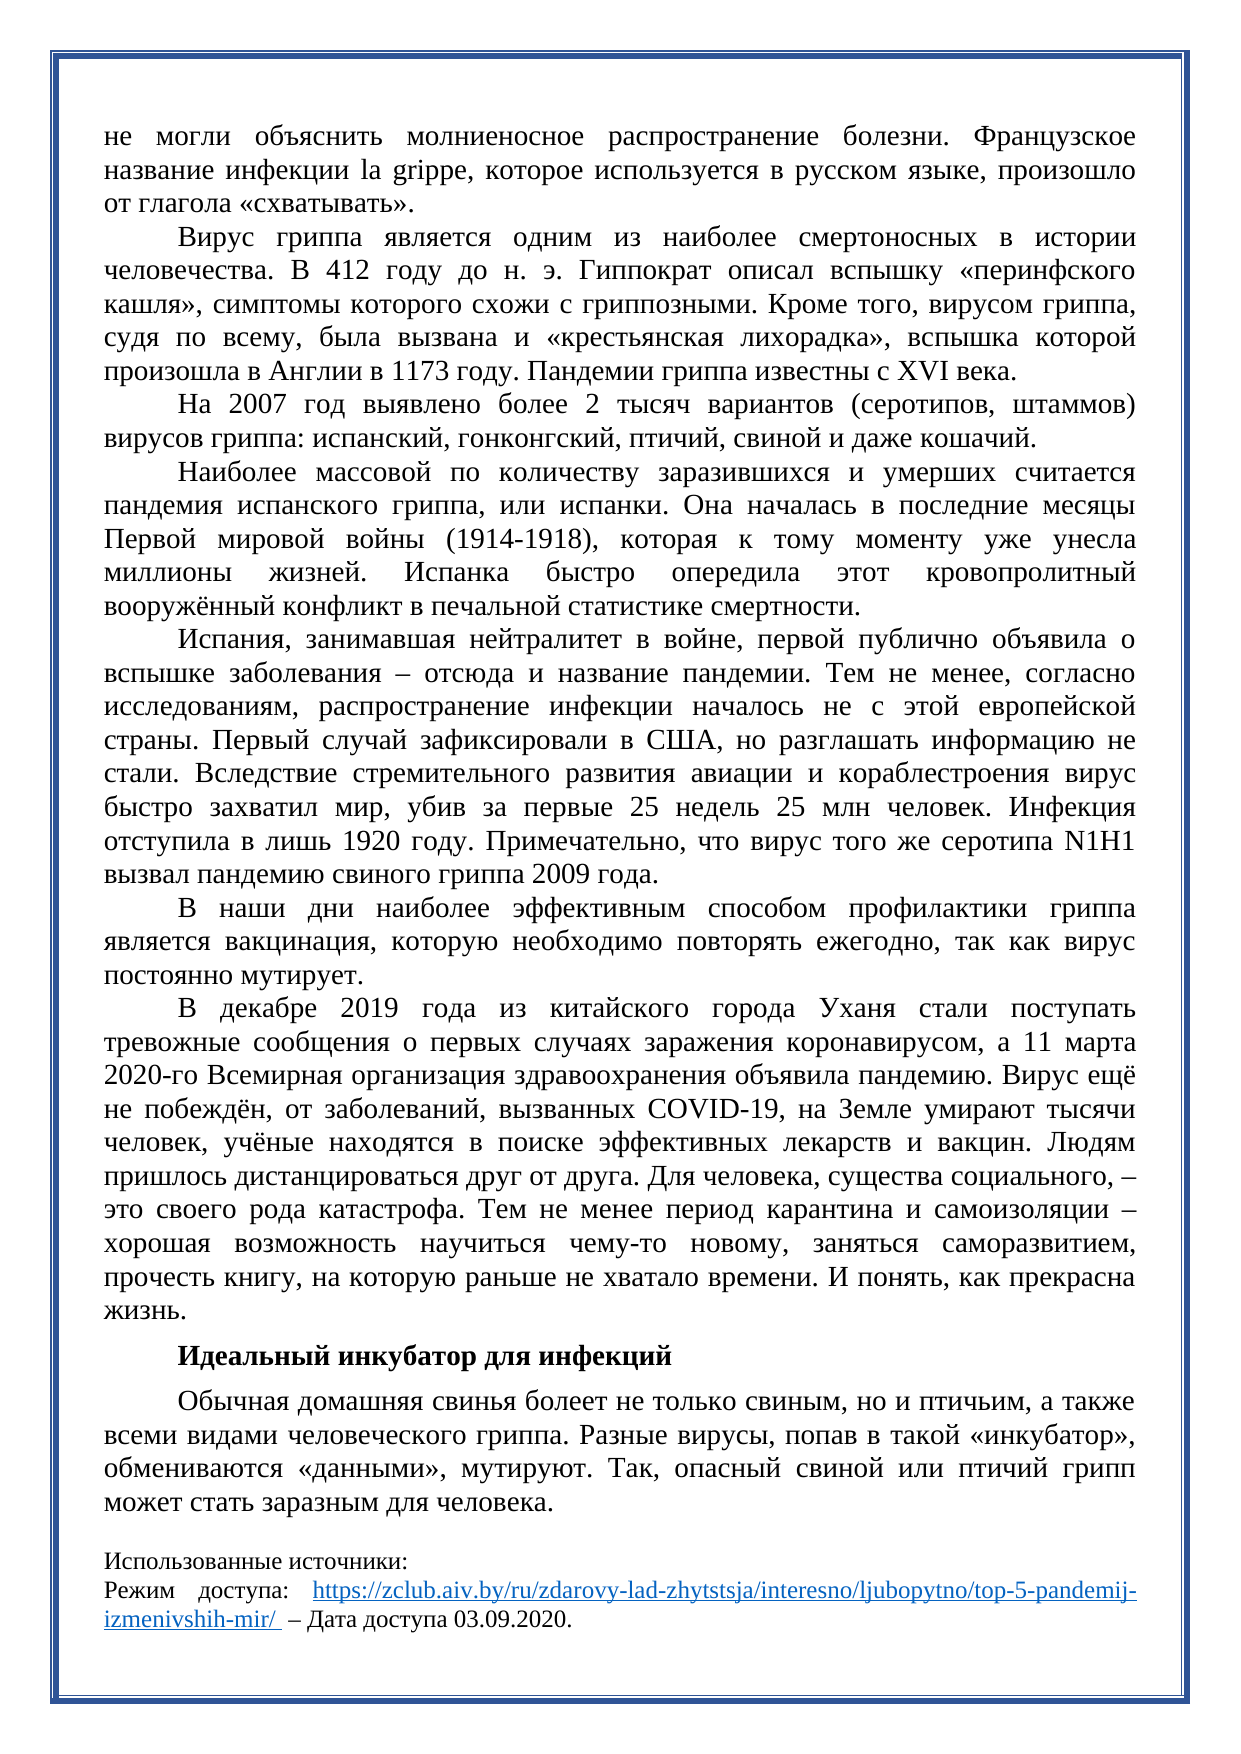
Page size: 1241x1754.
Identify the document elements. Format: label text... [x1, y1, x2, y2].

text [103, 118, 1137, 219]
text В наши дни наиболее эффективным способом профилактики гриппа является вакцинация, которую необходимо повторять ежегодно, так как вирус постоянно мутирует. [103, 890, 1137, 990]
text На 2007 год выявлено более 2 тысяч вариантов (серотипов, штаммов) вирусов гриппа: испанский, гонконгский, птичий, свиной и даже кошачий. [103, 387, 1137, 454]
text Вирус гриппа является одним из наиболее смертоносных в истории человечества. В 412 году до н. э. Гиппократ описал вспышку «перинфского кашля», симптомы которого схожи с гриппозными. Кроме того, вирусом гриппа, судя по всему, была вызвана и «крестьянская лихорадка», вспышка которой произошла в Англии в 1173 году. Пандемии гриппа известны с XVI века. [103, 219, 1137, 387]
text Наиболее массовой по количеству заразившихся и умерших считается пандемия испанского гриппа, или испанки. Она началась в последние месяцы Первой мировой войны (1914-1918), которая к тому моменту уже унесла миллионы жизней. Испанка быстро опередила этот кровопролитный вооружённый конфликт в печальной статистике смертности. [103, 454, 1137, 621]
text Обычная домашняя свинья болеет не только свиным, но и птичьим, а также всеми видами человеческого гриппа. Разные вирусы, попав в такой «инкубатор», обмениваются «данными», мутируют. Так, опасный свиной или птичий грипп может стать заразным для человека. [103, 1383, 1137, 1517]
text Режим доступа: https://zclub.aiv.by/ru/zdarovy-lad-zhytstsja/interesno/ljubopytno/top-5-pandemij-izmenivshih-mir/ – Дата доступа 03.09.2020. [103, 1575, 1137, 1632]
text Идеальный инкубатор для инфекций [103, 1338, 1137, 1371]
text Использованные источники: [103, 1546, 1137, 1575]
text В декабре 2019 года из китайского города Уханя стали поступать тревожные сообщения о первых случаях заражения коронавирусом, а 11 марта 2020-го Всемирная организация здравоохранения объявила пандемию. Вирус ещё не побеждён, от заболеваний, вызванных COVID-19, на Земле умирают тысячи человек, учёные находятся в поиске эффективных лекарств и вакцин. Людям пришлось дистанцироваться друг от друга. Для человека, существа социального, – это своего рода катастрофа. Тем не менее период карантина и самоизоляции – хорошая возможность научиться чему-то новому, заняться саморазвитием, прочесть книгу, на которую раньше не хватало времени. И понять, как прекрасна жизнь. [103, 990, 1137, 1326]
text Испания, занимавшая нейтралитет в войне, первой публично объявила о вспышке заболевания – отсюда и название пандемии. Тем не менее, согласно исследованиям, распространение инфекции началось не с этой европейской страны. Первый случай зафиксировали в США, но разглашать информацию не стали. Вследствие стремительного развития авиации и кораблестроения вирус быстро захватил мир, убив за первые 25 недель 25 млн человек. Инфекция отступила в лишь 1920 году. Примечательно, что вирус того же серотипа N1H1 вызвал пандемию свиного гриппа 2009 года. [103, 621, 1137, 890]
